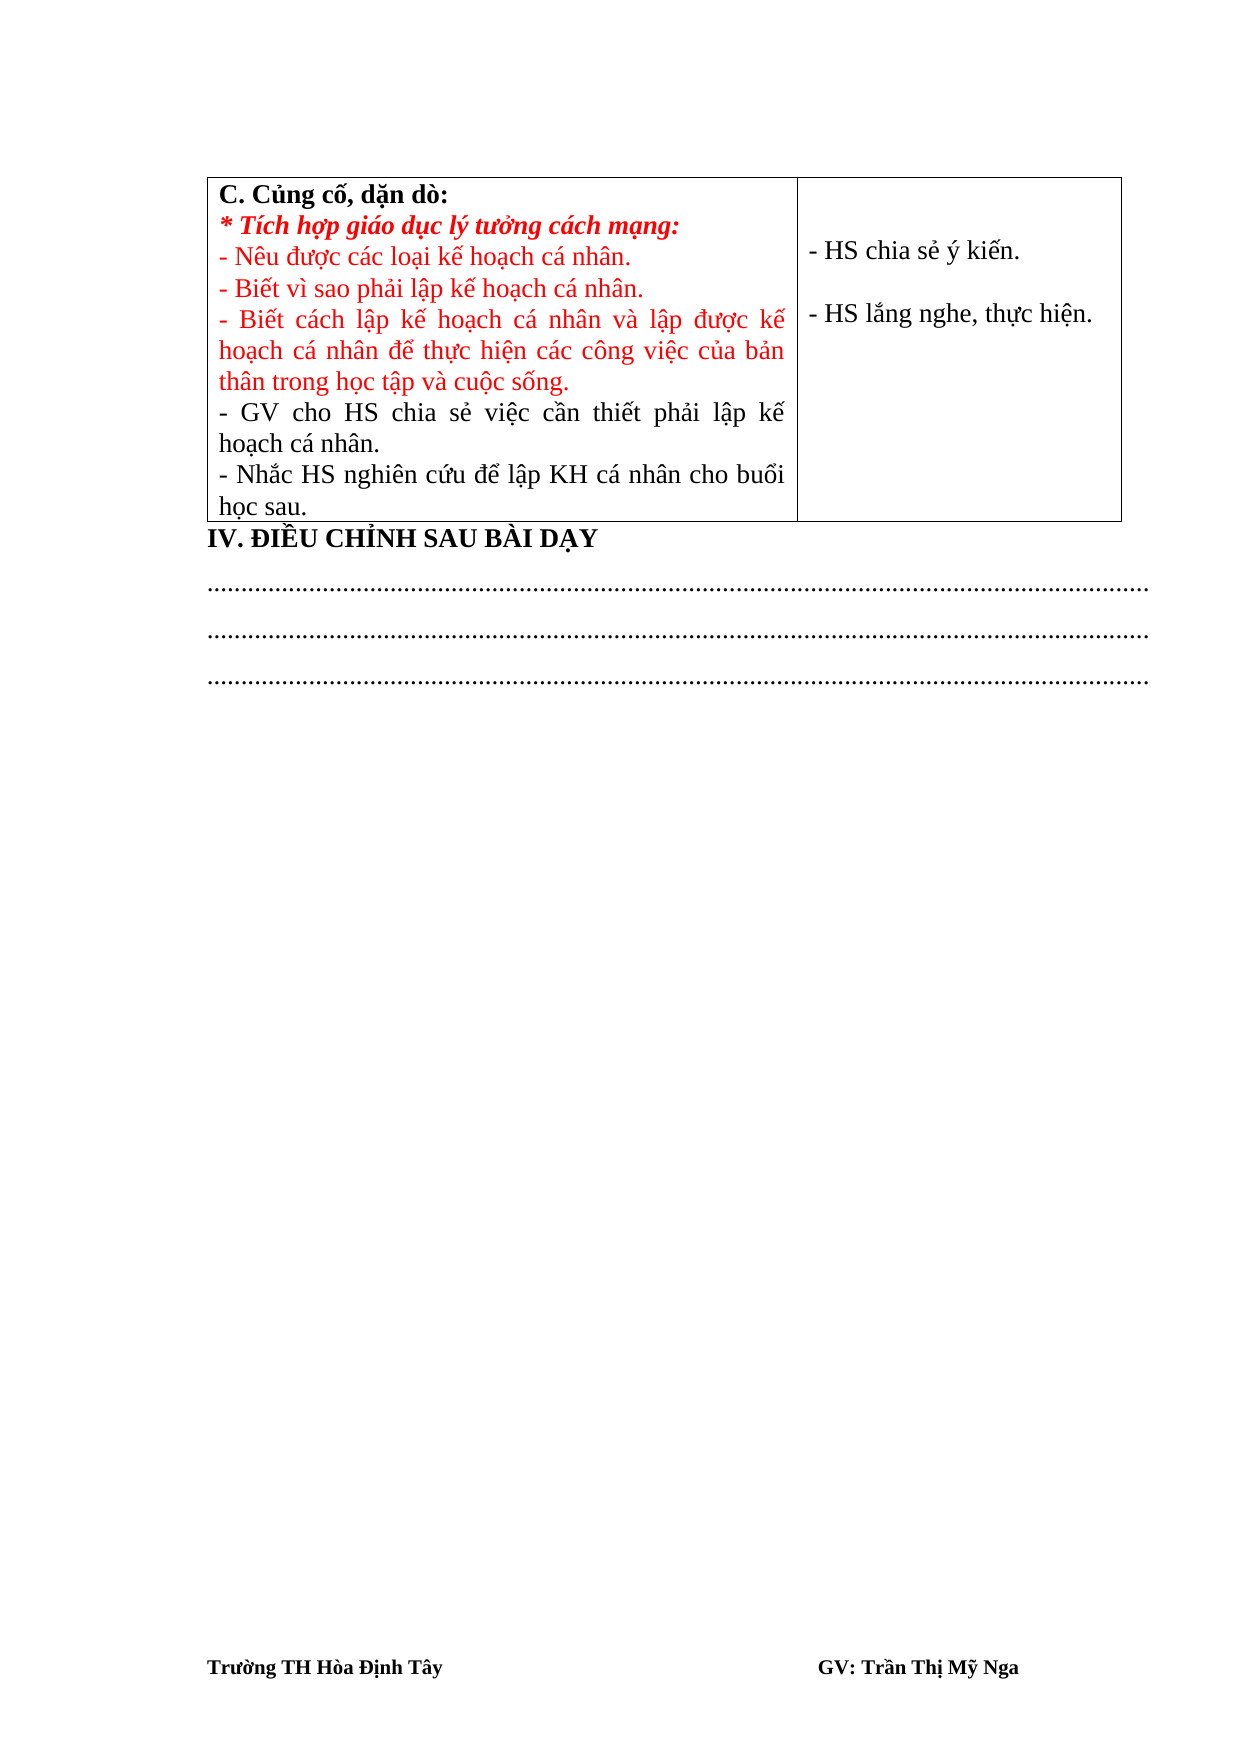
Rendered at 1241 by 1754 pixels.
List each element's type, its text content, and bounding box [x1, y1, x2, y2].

text IV. ĐIỀU CHỈNH SAU BÀI DẠY [207, 522, 1122, 553]
table_cell - HS chia sẻ ý kiến. - HS lắng nghe, thực hiện. [798, 178, 1121, 521]
table_cell C. Củng cố, dặn dò: * Tích hợp giáo dục lý tưởng cách mạng: - Nêu được các loại kế hoạch cá nhân. - Biết vì sao phải lập kế hoạch cá nhân. - Biết cách lập kế hoạch cá nhân và lập được kế hoạch cá nhân để thực hiện các công việc của bản thân trong học tập và cuộc sống. - GV cho HS chia sẻ việc cần thiết phải lập kế hoạch cá nhân. - Nhắc HS nghiên cứu để lập KH cá nhân cho buổi học sau. [208, 178, 797, 521]
